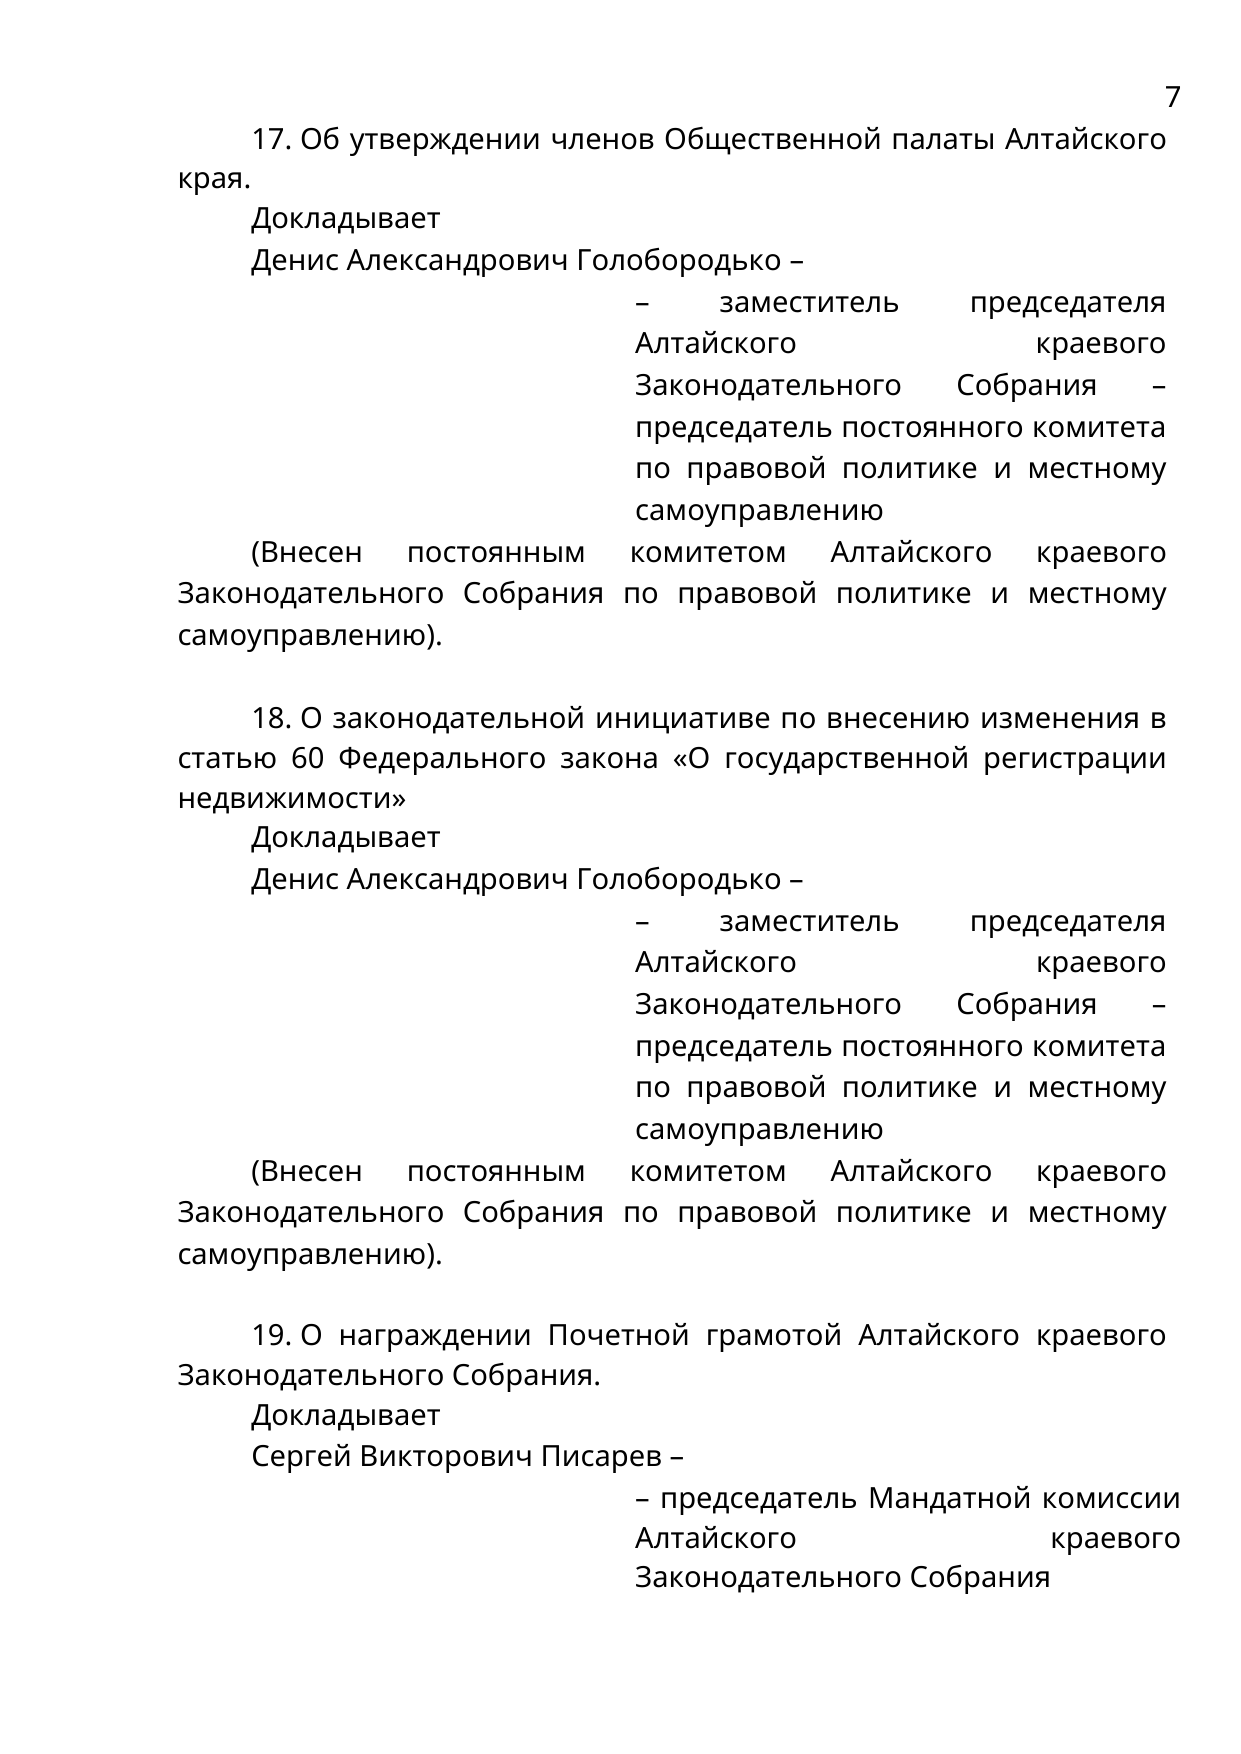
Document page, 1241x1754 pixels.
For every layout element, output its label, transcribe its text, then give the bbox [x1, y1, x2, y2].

list Об утверждении членов Общественной палаты Алтайского края. [177, 118, 1167, 197]
text – председатель Мандатной комиссии Алтайского краевого Законодательного Собрания [635, 1477, 1181, 1596]
list О законодательной инициативе по внесению изменения в статью 60 Федерального закона «О государственной регистрации недвижимости» [177, 697, 1167, 817]
list О награждении Почетной грамотой Алтайского краевого Законодательного Собрания. [177, 1314, 1167, 1394]
text – заместитель председателя Алтайского краевого Законодательного Собрания –председатель постоянного комитета по правовой политике и местному самоуправлению [635, 281, 1167, 529]
text Денис Александрович Голобородько – [177, 239, 1167, 279]
text (Внесен постоянным комитетом Алтайского краевого Законодательного Собрания по правовой политике и местному самоуправлению). [177, 1150, 1167, 1273]
text Докладывает [177, 1394, 1167, 1434]
text – заместитель председателя Алтайского краевого Законодательного Собрания –председатель постоянного комитета по правовой политике и местному самоуправлению [635, 900, 1167, 1148]
text Сергей Викторович Писарев – [177, 1436, 1167, 1475]
text (Внесен постоянным комитетом Алтайского краевого Законодательного Собрания по правовой политике и местному самоуправлению). [177, 531, 1167, 654]
text Докладывает [177, 817, 1167, 856]
text Денис Александрович Голобородько – [177, 858, 1167, 898]
text Докладывает [177, 197, 1167, 237]
